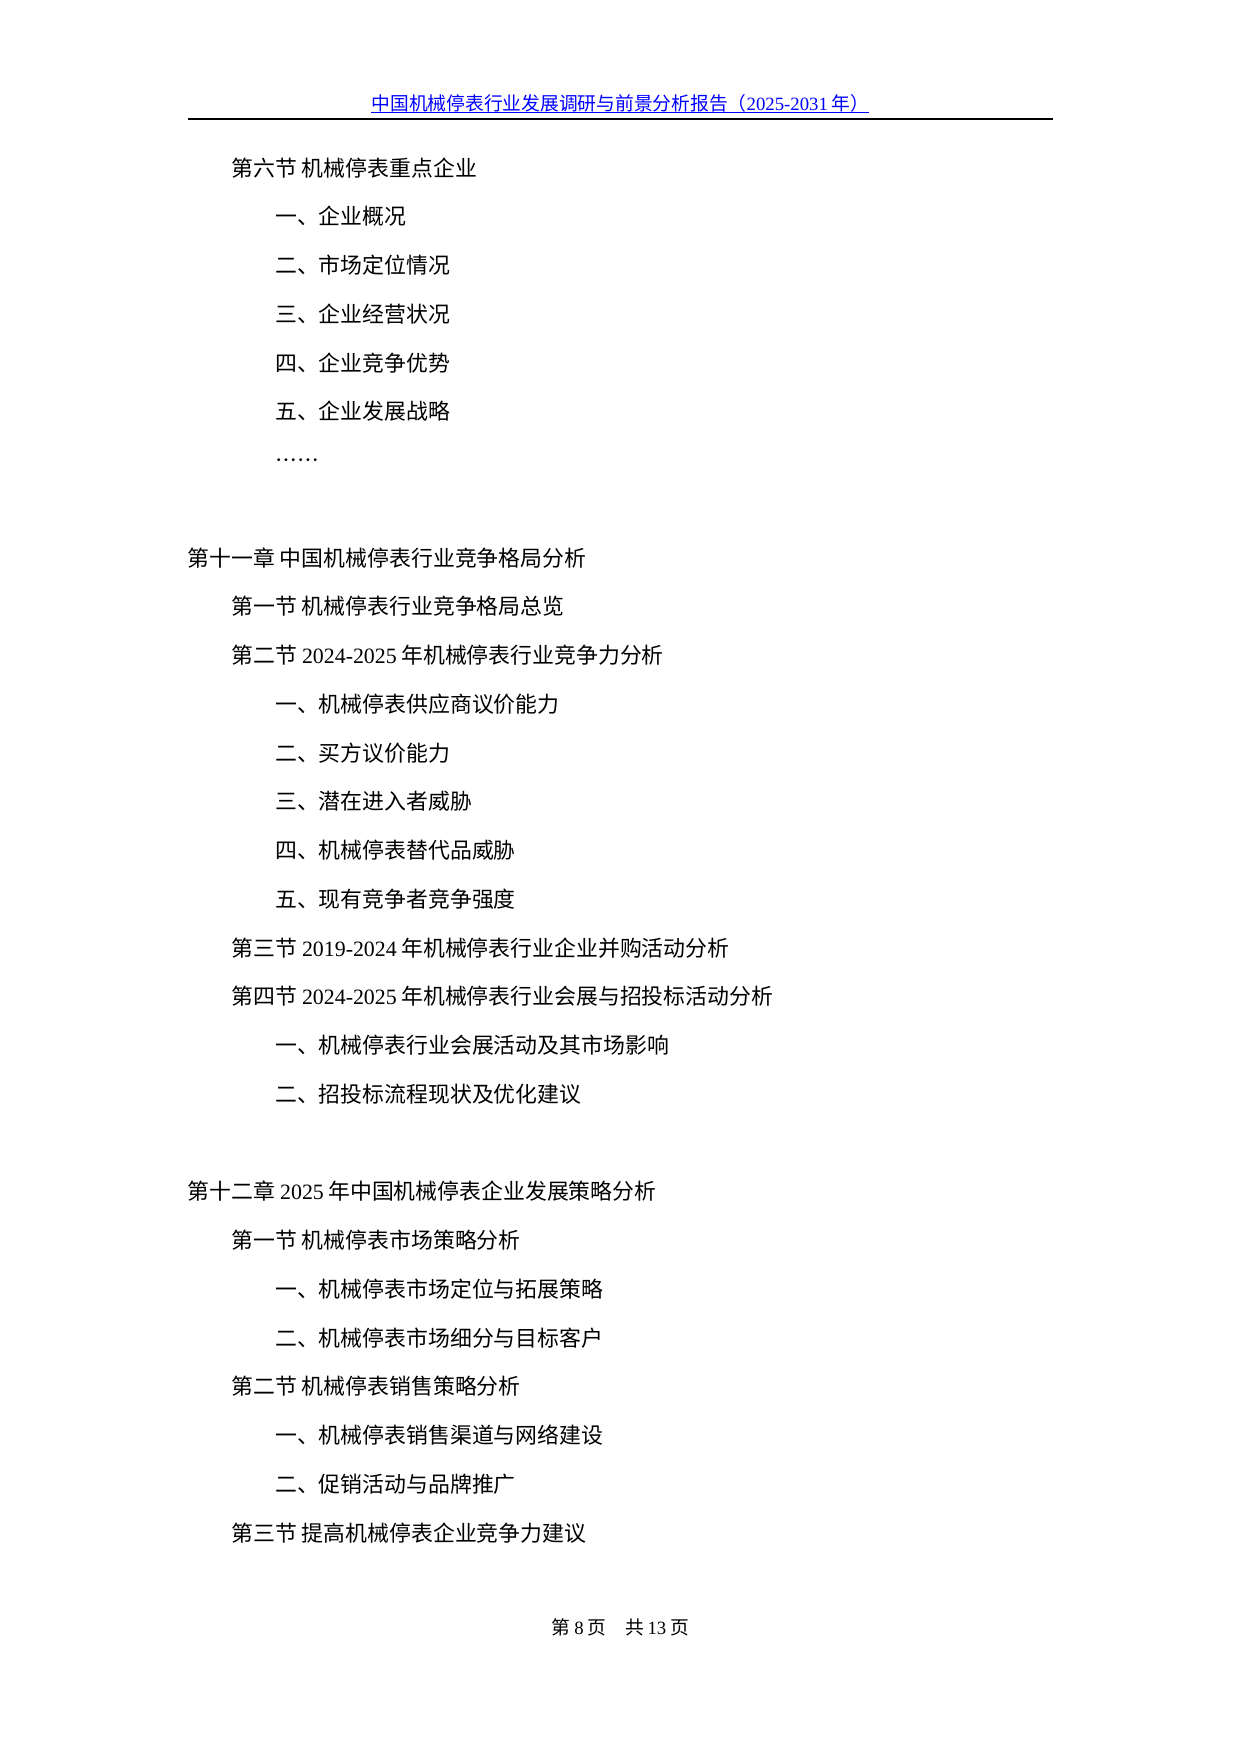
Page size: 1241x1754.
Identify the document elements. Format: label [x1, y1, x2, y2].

text [187, 150, 1053, 1548]
